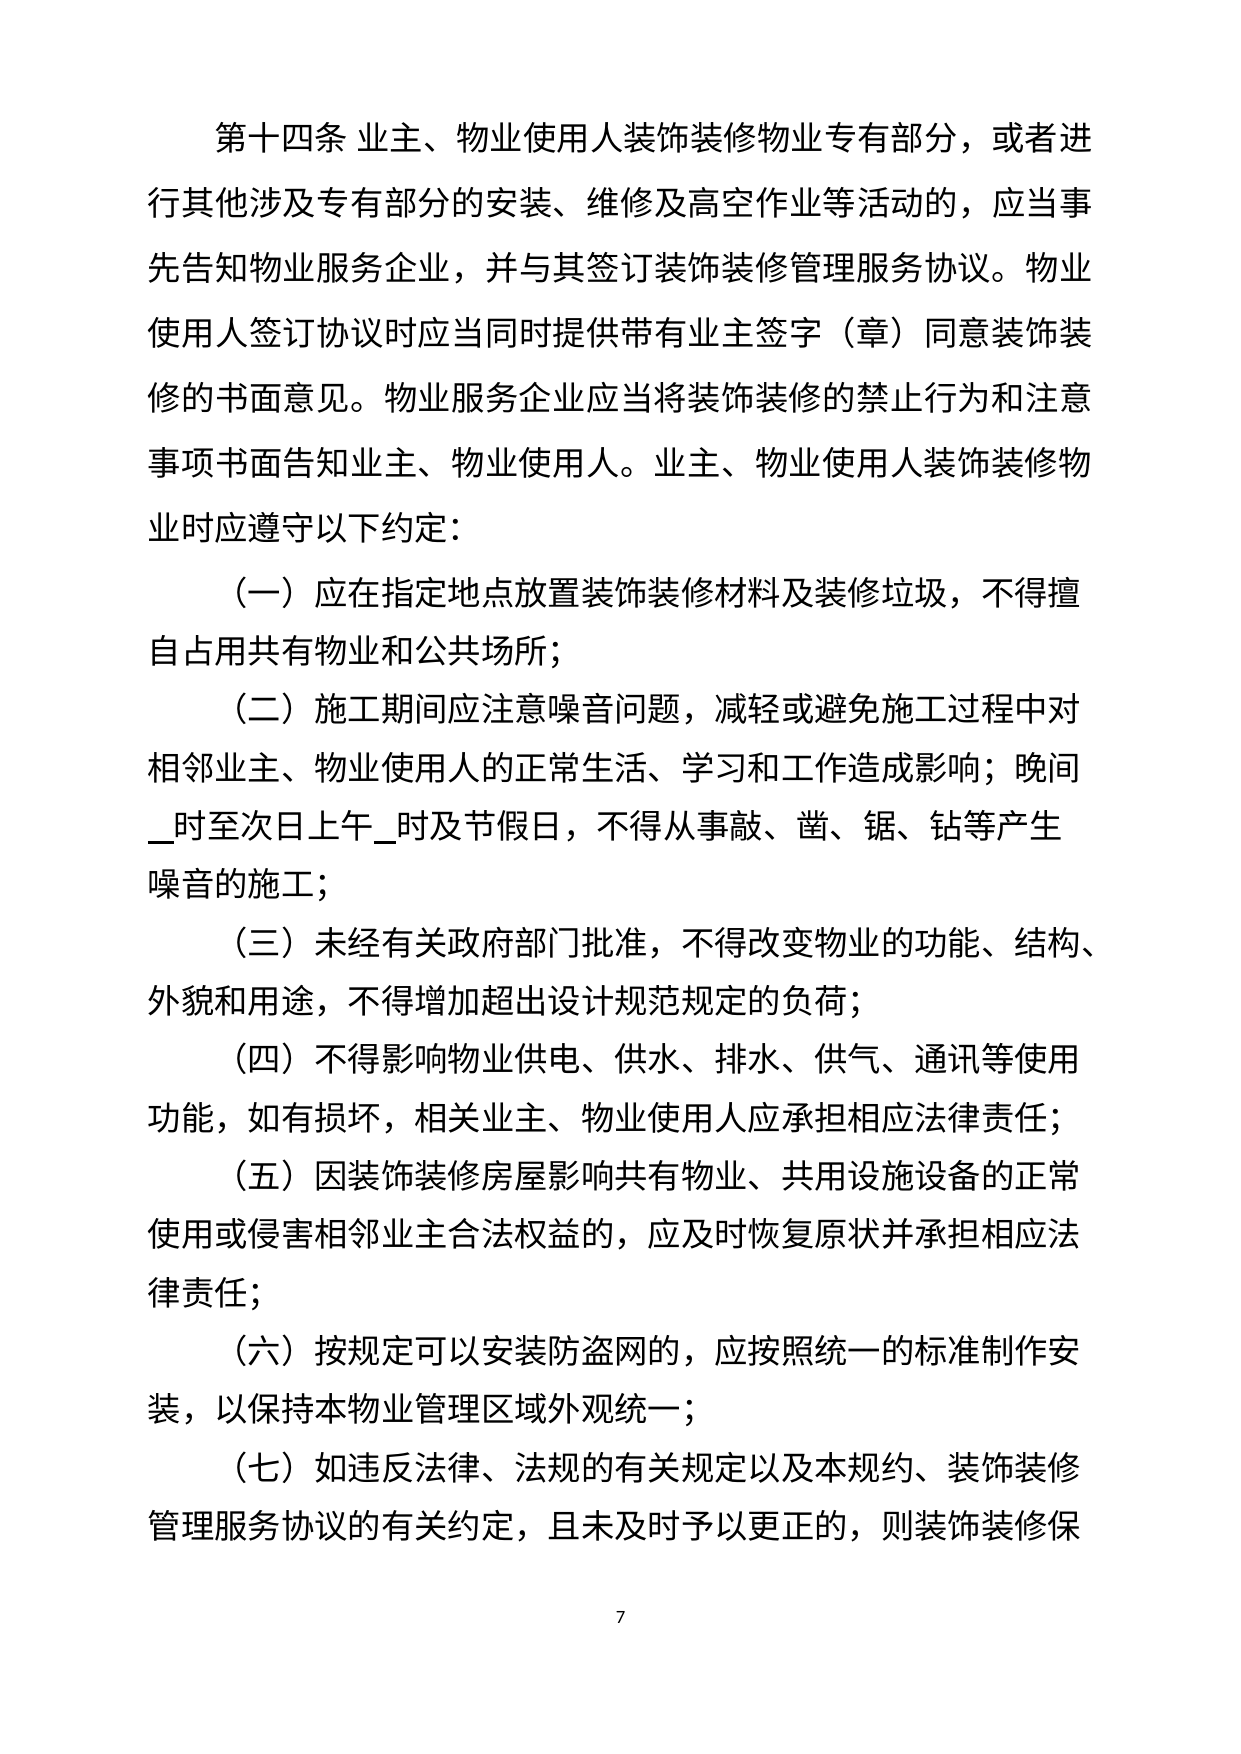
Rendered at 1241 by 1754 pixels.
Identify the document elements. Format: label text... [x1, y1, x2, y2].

text （四）不得影响物业供电、供水、排水、供气、通讯等使用功能，如有损坏，相关业主、物业使用人应承担相应法律责任； [148, 1025, 1093, 1142]
text （二）施工期间应注意噪音问题，减轻或避免施工过程中对相邻业主、物业使用人的正常生活、学习和工作造成影响；晚间 [148, 675, 1093, 792]
text （三）未经有关政府部门批准，不得改变物业的功能、结构、外貌和用途，不得增加超出设计规范规定的负荷； [148, 908, 1093, 1025]
text 时至次日上午 时及节假日，不得从事敲、凿、锯、钻等产生噪音的施工； [148, 792, 1093, 908]
text （五）因装饰装修房屋影响共有物业、共用设施设备的正常使用或侵害相邻业主合法权益的，应及时恢复原状并承担相应法律责任； [148, 1142, 1093, 1317]
text （六）按规定可以安装防盗网的，应按照统一的标准制作安装，以保持本物业管理区域外观统一； [148, 1317, 1093, 1433]
text 第十四条 业主、物业使用人装饰装修物业专有部分，或者进行其他涉及专有部分的安装、维修及高空作业等活动的，应当事先告知物业服务企业，并与其签订装饰装修管理服务协议。物业使用人签订协议时应当同时提供带有业主签字（章）同意装饰装修的书面意见。物业服务企业应当将装饰装修的禁止行为和注意事项书面告知业主、物业使用人。业主、物业使用人装饰装修物业时应遵守以下约定： [148, 103, 1093, 558]
text （一）应在指定地点放置装饰装修材料及装修垃圾，不得擅自占用共有物业和公共场所； [148, 558, 1093, 675]
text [148, 1433, 1093, 1550]
